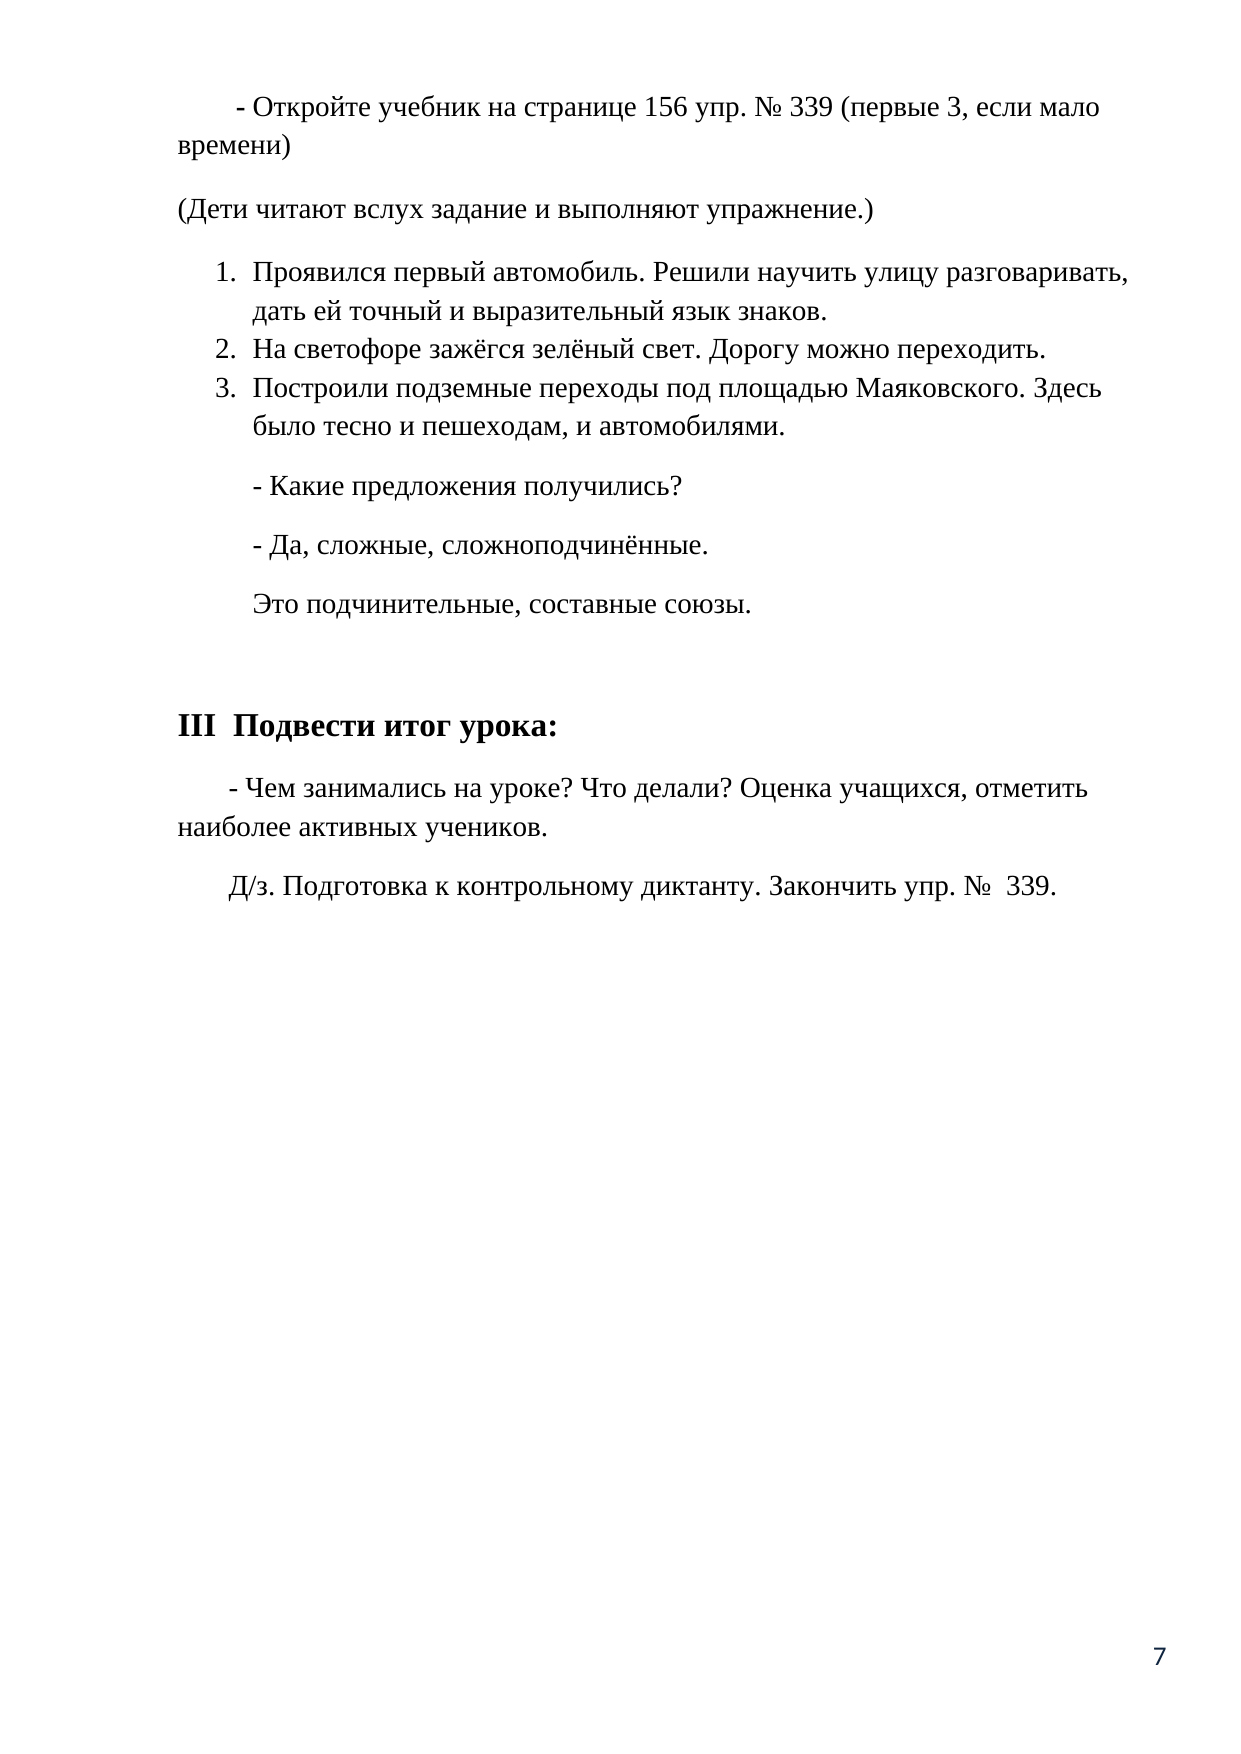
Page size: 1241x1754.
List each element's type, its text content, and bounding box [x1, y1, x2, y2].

list Построили подземные переходы под площадью Маяковского. Здесь было тесно и пешеходам, и автомобилями. [215, 370, 1152, 442]
text - Чем занимались на уроке? Что делали? Оценка учащихся, отметить наиболее активных учеников. [177, 770, 1152, 842]
text Д/з. Подготовка к контрольному диктанту. Закончить упр. № 339. [177, 868, 1152, 902]
list На светофоре зажёгся зелёный свет. Дорогу можно переходить. [215, 331, 1152, 365]
text - Какие предложения получились? [252, 468, 1152, 501]
list Проявился первый автомобиль. Решили научить улицу разговаривать, дать ей точный и выразительный язык знаков. [215, 254, 1152, 326]
text - Откройте учебник на странице 156 упр. № 339 (первые 3, если мало времени) [177, 89, 1152, 161]
text III Подвести итог урока: [177, 705, 1152, 744]
text (Дети читают вслух задание и выполняют упражнение.) [177, 191, 1152, 224]
text - Да, сложные, сложноподчинённые. [252, 527, 1152, 561]
text Это подчинительные, составные союзы. [252, 587, 1152, 620]
